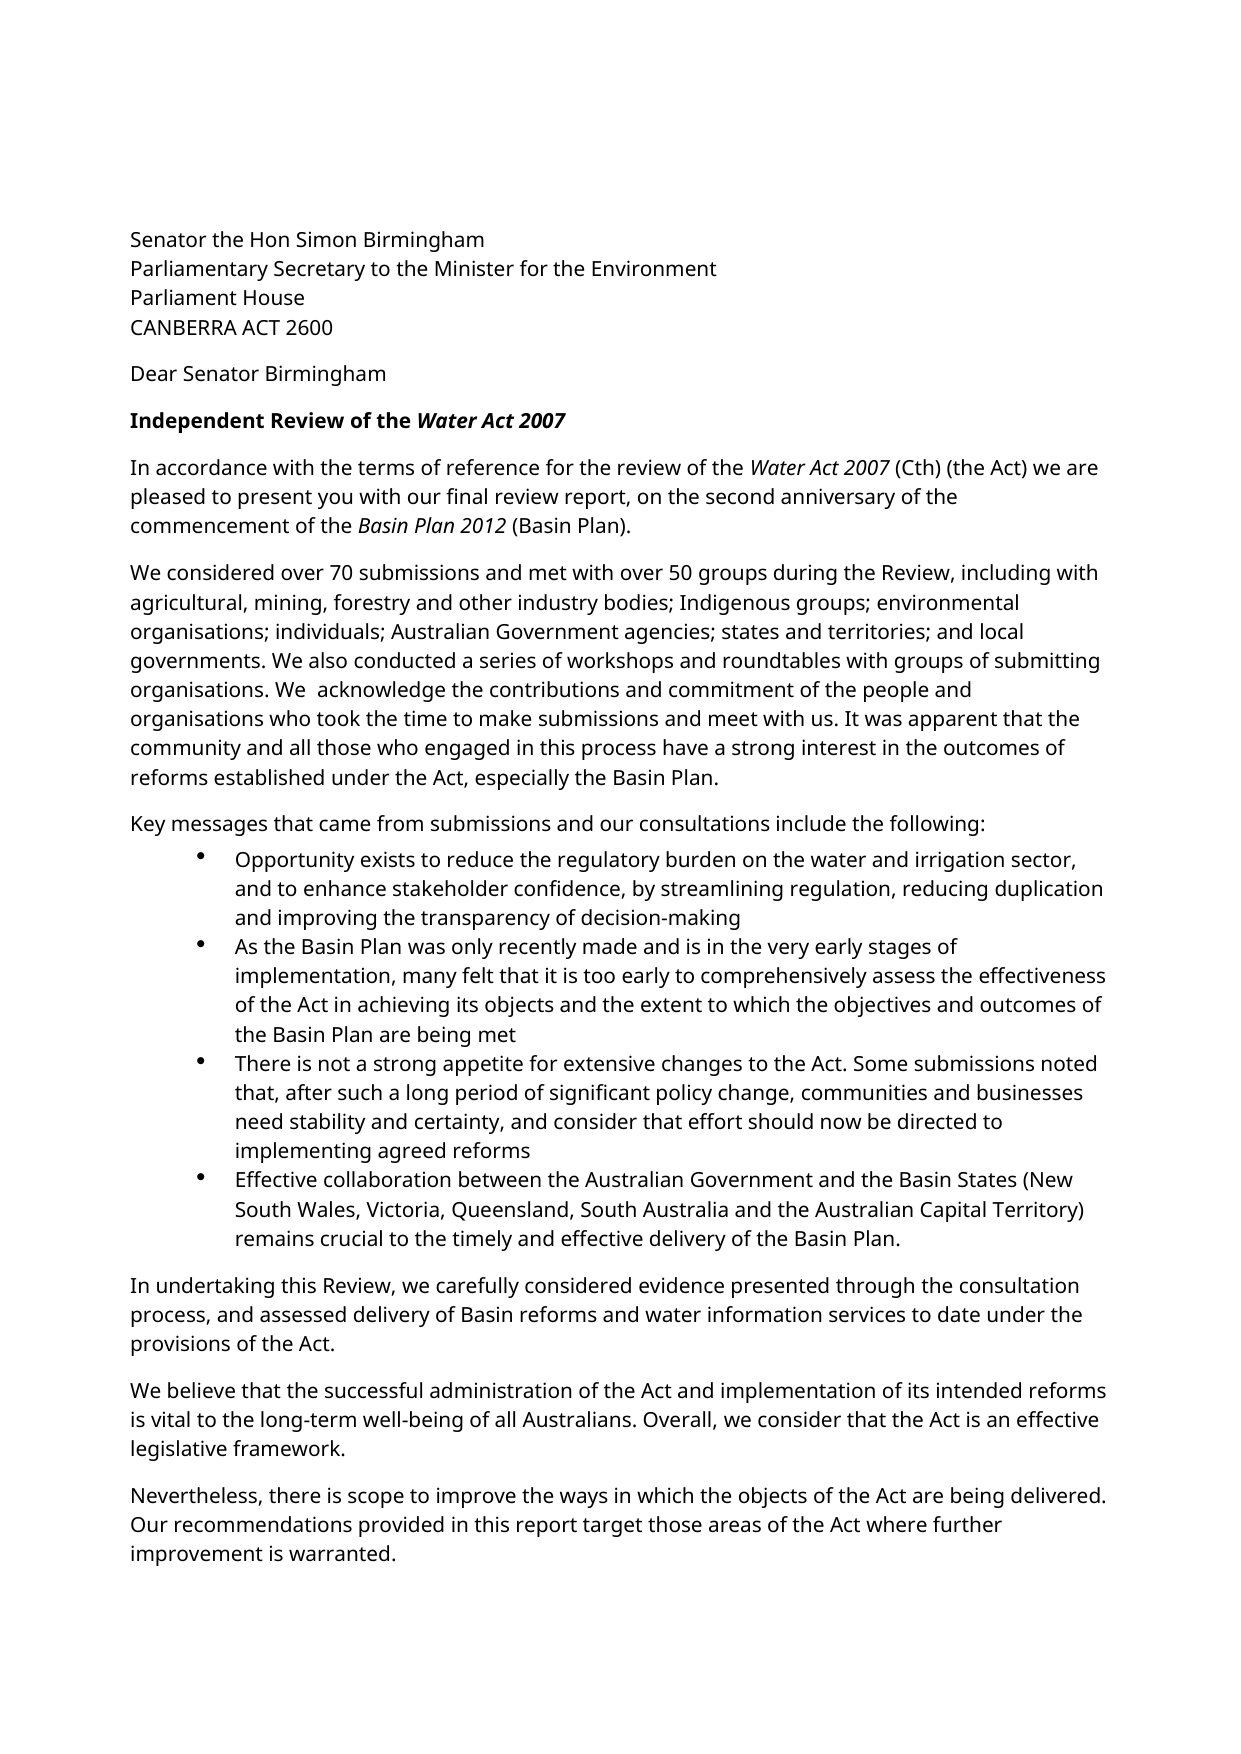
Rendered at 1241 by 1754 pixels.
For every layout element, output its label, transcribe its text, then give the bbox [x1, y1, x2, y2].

list There is not a strong appetite for extensive changes to the Act. Some submissions noted that, after such a long period of significant policy change, communities and businesses need stability and certainty, and consider that effort should now be directed to implementing agreed reforms [197, 1048, 1110, 1165]
text We considered over 70 submissions and met with over 50 groups during the Review, including with agricultural, mining, forestry and other industry bodies; Indigenous groups; environmental organisations; individuals; Australian Government agencies; states and territories; and local governments. We also conducted a series of workshops and roundtables with groups of submitting organisations. We acknowledge the contributions and commitment of the people and organisations who took the time to make submissions and meet with us. It was apparent that the community and all those who engaged in this process have a strong interest in the outcomes of reforms established under the Act, especially the Basin Plan. [130, 558, 1110, 791]
list Opportunity exists to reduce the regulatory burden on the water and irrigation sector, and to enhance stakeholder confidence, by streamlining regulation, reducing duplication and improving the transparency of decision-making [197, 844, 1110, 931]
text Nevertheless, there is scope to improve the ways in which the objects of the Act are being delivered. Our recommendations provided in this report target those areas of the Act where further improvement is warranted. [130, 1480, 1110, 1568]
text Dear Senator Birmingham [130, 359, 1110, 388]
text In undertaking this Review, we carefully considered evidence presented through the consultation process, and assessed delivery of Basin reforms and water information services to date under the provisions of the Act. [130, 1270, 1110, 1357]
text Independent Review of the Water Act 2007 [130, 406, 1110, 435]
list Effective collaboration between the Australian Government and the Basin States (New South Wales, Victoria, Queensland, South Australia and the Australian Capital Territory) remains crucial to the timely and effective delivery of the Basin Plan. [197, 1165, 1110, 1252]
text Senator the Hon Simon Birmingham Parliamentary Secretary to the Minister for the Environment Parliament House CANBERRA ACT 2600 [130, 224, 1110, 341]
text In accordance with the terms of reference for the review of the Water Act 2007 (Cth) (the Act) we are pleased to present you with our final review report, on the second anniversary of the commencement of the Basin Plan 2012 (Basin Plan). [130, 453, 1110, 540]
text Key messages that came from submissions and our consultations include the following: [130, 809, 1110, 838]
text We believe that the successful administration of the Act and implementation of its intended reforms is vital to the long-term well-being of all Australians. Overall, we consider that the Act is an effective legislative framework. [130, 1375, 1110, 1463]
list As the Basin Plan was only recently made and is in the very early stages of implementation, many felt that it is too early to comprehensively assess the effectiveness of the Act in achieving its objects and the extent to which the objectives and outcomes of the Basin Plan are being met [197, 931, 1110, 1048]
